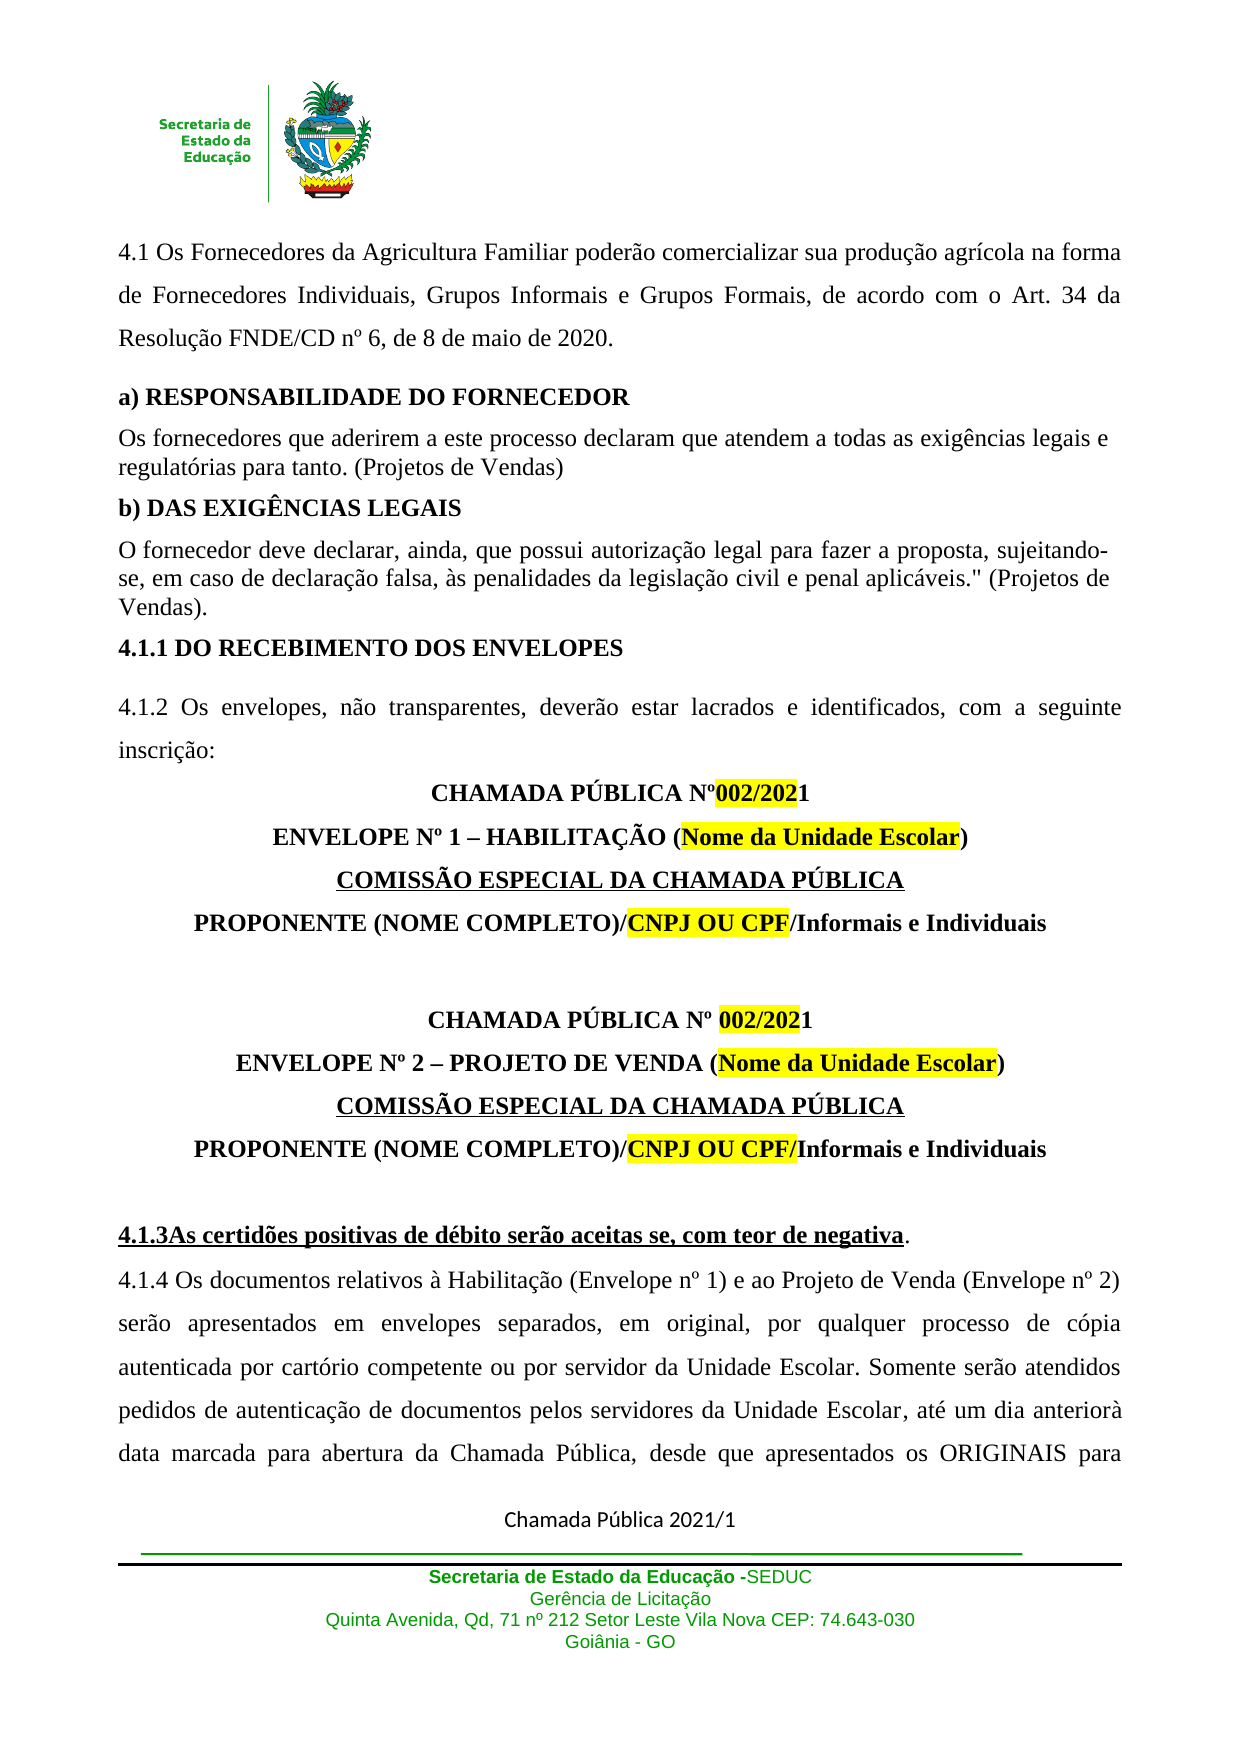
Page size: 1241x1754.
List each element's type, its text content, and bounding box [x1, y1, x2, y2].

text PROPONENTE (NOME COMPLETO)/CNPJ OU CPF/Informais e Individuais [118, 1134, 627, 1163]
text CHAMADA PÚBLICA Nº 002/2021 [118, 1005, 719, 1033]
text CHAMADA PÚBLICA Nº002/2021 [118, 778, 1122, 807]
picture [118, 73, 412, 210]
text CHAMADA PÚBLICA Nº 002/2021 [800, 1005, 1122, 1033]
text 4.1 Os Fornecedores da Agricultura Familiar poderão comercializar sua produção agrícola na forma de Fornecedores Individuais, Grupos Informais e Grupos Formais, de acordo com o Art. 34 da Resolução FNDE/CD nº 6, de 8 de maio de 2020. [118, 237, 1122, 352]
text ENVELOPE Nº 2 – PROJETO DE VENDA (Nome da Unidade Escolar) [997, 1048, 1122, 1077]
text 4.1.3As certidões positivas de débito serão aceitas se, com teor de negativa. [118, 1220, 1122, 1249]
text Os fornecedores que aderirem a este processo declaram que atendem a todas as exigências legais e regulatórias para tanto. (Projetos de Vendas) [118, 423, 1110, 481]
text ENVELOPE Nº 1 – HABILITAÇÃO (Nome da Unidade Escolar) [960, 822, 1122, 850]
text PROPONENTE (NOME COMPLETO)/CNPJ OU CPF/Informais e Individuais [797, 1134, 1122, 1163]
text COMISSÃO ESPECIAL DA CHAMADA PÚBLICA [118, 1091, 1122, 1120]
text O fornecedor deve declarar, ainda, que possui autorização legal para fazer a proposta, sujeitando-se, em caso de declaração falsa, às penalidades da legislação civil e penal aplicáveis." (Projetos de Vendas). [118, 535, 1110, 621]
text b) DAS EXIGÊNCIAS LEGAIS [118, 493, 1110, 522]
text a) RESPONSABILIDADE DO FORNECEDOR [118, 382, 1110, 411]
text COMISSÃO ESPECIAL DA CHAMADA PÚBLICA [118, 865, 1122, 893]
text PROPONENTE (NOME COMPLETO)/CNPJ OU CPF/Informais e Individuais [118, 908, 627, 937]
text 4.1.1 DO RECEBIMENTO DOS ENVELOPES [118, 633, 1122, 662]
text 4.1.2 Os envelopes, não transparentes, deverão estar lacrados e identificados, com a seguinte inscrição: [118, 692, 1122, 764]
text PROPONENTE (NOME COMPLETO)/CNPJ OU CPF/Informais e Individuais [789, 908, 1122, 937]
text ENVELOPE Nº 2 – PROJETO DE VENDA (Nome da Unidade Escolar) [118, 1048, 718, 1077]
text ENVELOPE Nº 1 – HABILITAÇÃO (Nome da Unidade Escolar) [118, 822, 681, 850]
